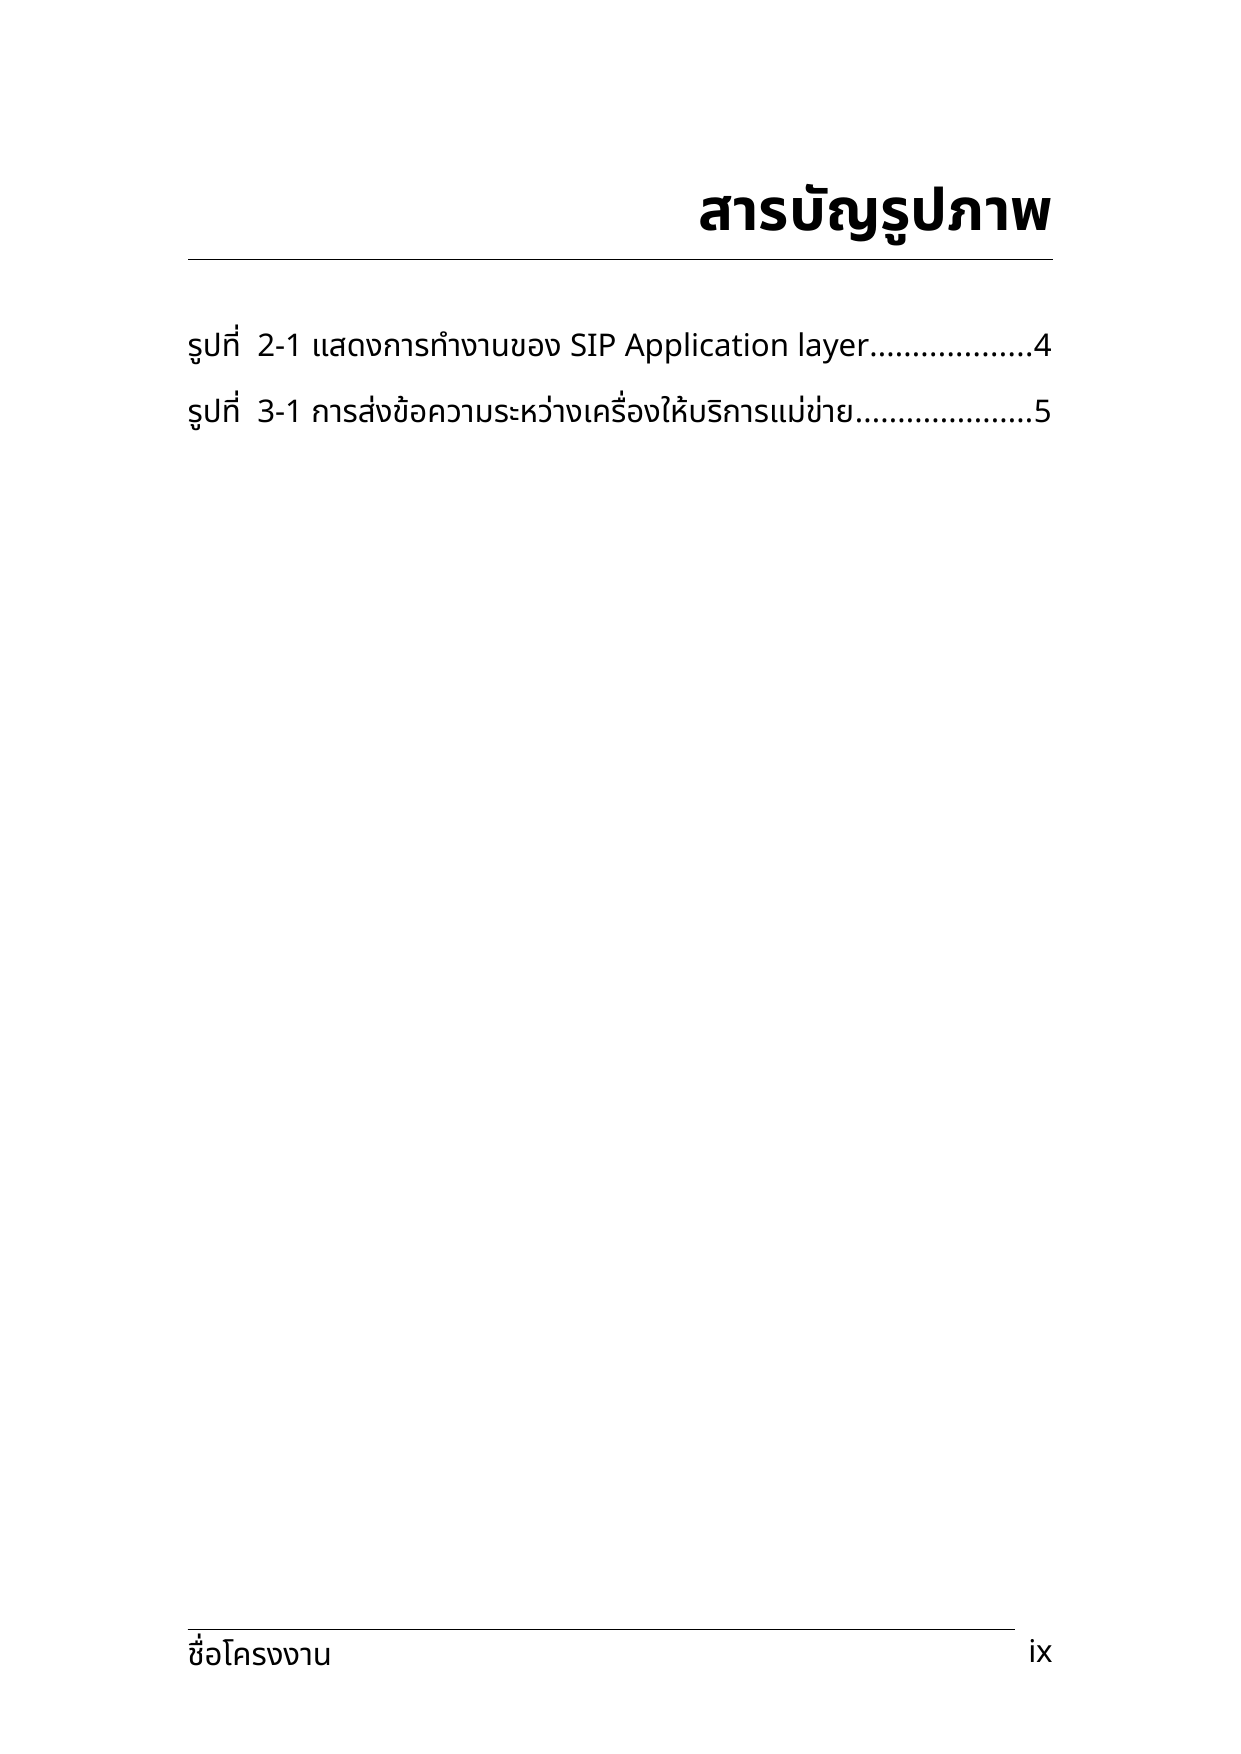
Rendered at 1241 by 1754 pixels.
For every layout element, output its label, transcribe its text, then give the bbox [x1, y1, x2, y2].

text รูปที่ 3-1 การส่งข้อความระหว่างเครื่องให้บริการแม่ข่าย 5 [187, 389, 1053, 436]
text รูปที่ 2-1 แสดงการทำงานของ SIP Application layer 4 [187, 322, 1053, 370]
title สารบัญรูปภาพ [187, 169, 1053, 260]
